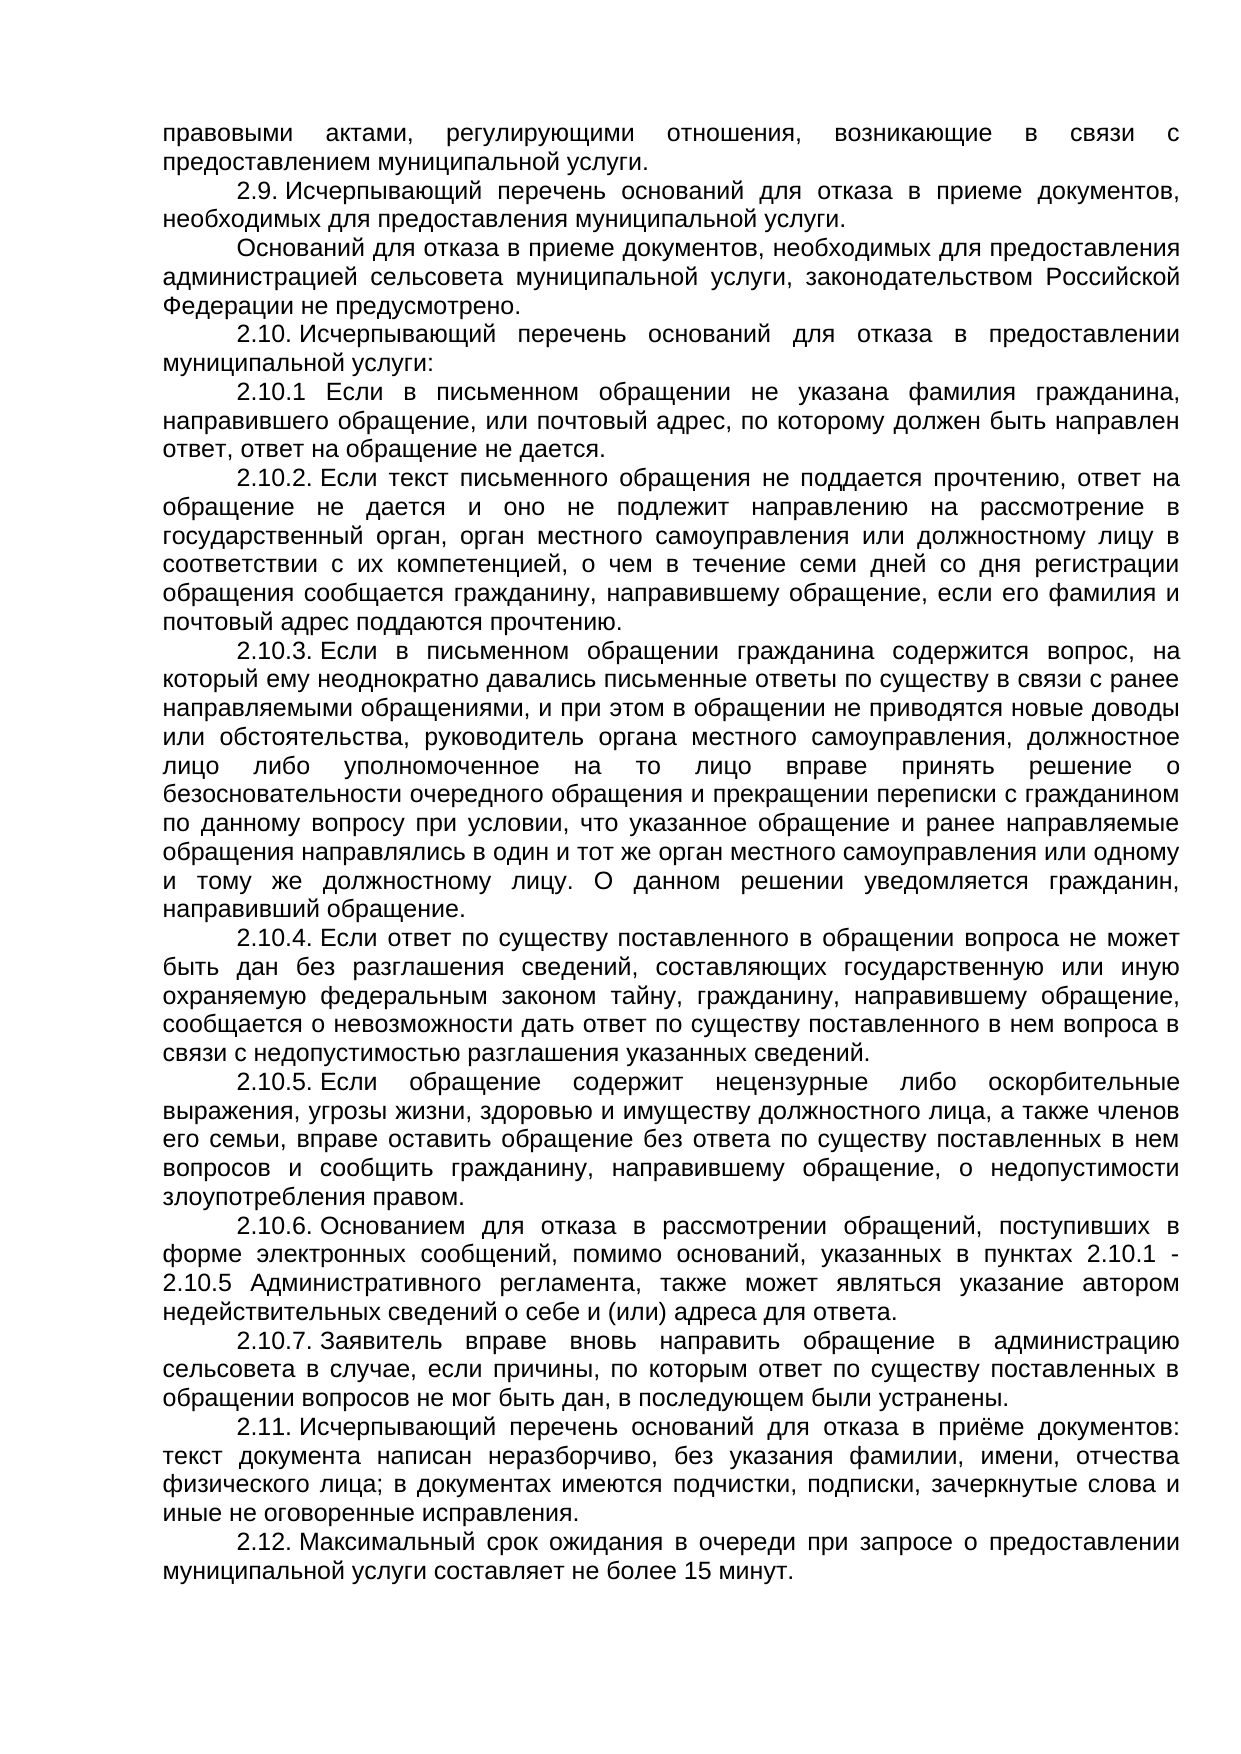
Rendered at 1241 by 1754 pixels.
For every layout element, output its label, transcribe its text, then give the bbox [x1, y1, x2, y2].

text 2.9. Исчерпывающий перечень оснований для отказа в приеме документов, необходимых для предоставления муниципальной услуги. [162, 176, 1181, 233]
text 2.10.4. Если ответ по существу поставленного в обращении вопроса не может быть дан без разглашения сведений, составляющих государственную или иную охраняемую федеральным законом тайну, гражданину, направившему обращение, сообщается о невозможности дать ответ по существу поставленного в нем вопроса в связи с недопустимостью разглашения указанных сведений. [162, 923, 1181, 1067]
text 2.10.3. Если в письменном обращении гражданина содержится вопрос, на который ему неоднократно давались письменные ответы по существу в связи с ранее направляемыми обращениями, и при этом в обращении не приводятся новые доводы или обстоятельства, руководитель органа местного самоуправления, должностное лицо либо уполномоченное на то лицо вправе принять решение о безосновательности очередного обращения и прекращении переписки с гражданином по данному вопросу при условии, что указанное обращение и ранее направляемые обращения направлялись в один и тот же орган местного самоуправления или одному и тому же должностному лицу. О данном решении уведомляется гражданин, направивший обращение. [162, 636, 1181, 923]
text 2.10.7. Заявитель вправе вновь направить обращение в администрацию сельсовета в случае, если причины, по которым ответ по существу поставленных в обращении вопросов не мог быть дан, в последующем были устранены. [162, 1326, 1181, 1412]
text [162, 118, 1181, 176]
text 2.11. Исчерпывающий перечень оснований для отказа в приёме документов: текст документа написан неразборчиво, без указания фамилии, имени, отчества физического лица; в документах имеются подчистки, подписки, зачеркнутые слова и иные не оговоренные исправления. [162, 1412, 1181, 1527]
text Оснований для отказа в приеме документов, необходимых для предоставления администрацией сельсовета муниципальной услуги, законодательством Российской Федерации не предусмотрено. [162, 233, 1181, 319]
text 2.10.5. Если обращение содержит нецензурные либо оскорбительные выражения, угрозы жизни, здоровью и имуществу должностного лица, а также членов его семьи, вправе оставить обращение без ответа по существу поставленных в нем вопросов и сообщить гражданину, направившему обращение, о недопустимости злоупотребления правом. [162, 1067, 1181, 1211]
text 2.12. Максимальный срок ожидания в очереди при запросе о предоставлении муниципальной услуги составляет не более 15 минут. [162, 1527, 1181, 1584]
text 2.10. Исчерпывающий перечень оснований для отказа в предоставлении муниципальной услуги: [162, 319, 1181, 377]
text 2.10.2. Если текст письменного обращения не поддается прочтению, ответ на обращение не дается и оно не подлежит направлению на рассмотрение в государственный орган, орган местного самоуправления или должностному лицу в соответствии с их компетенцией, о чем в течение семи дней со дня регистрации обращения сообщается гражданину, направившему обращение, если его фамилия и почтовый адрес поддаются прочтению. [162, 463, 1181, 636]
text 2.10.6. Основанием для отказа в рассмотрении обращений, поступивших в форме электронных сообщений, помимо оснований, указанных в пунктах 2.10.1 - 2.10.5 Административного регламента, также может являться указание автором недействительных сведений о себе и (или) адреса для ответа. [162, 1211, 1181, 1326]
text 2.10.1 Если в письменном обращении не указана фамилия гражданина, направившего обращение, или почтовый адрес, по которому должен быть направлен ответ, ответ на обращение не дается. [162, 377, 1181, 463]
